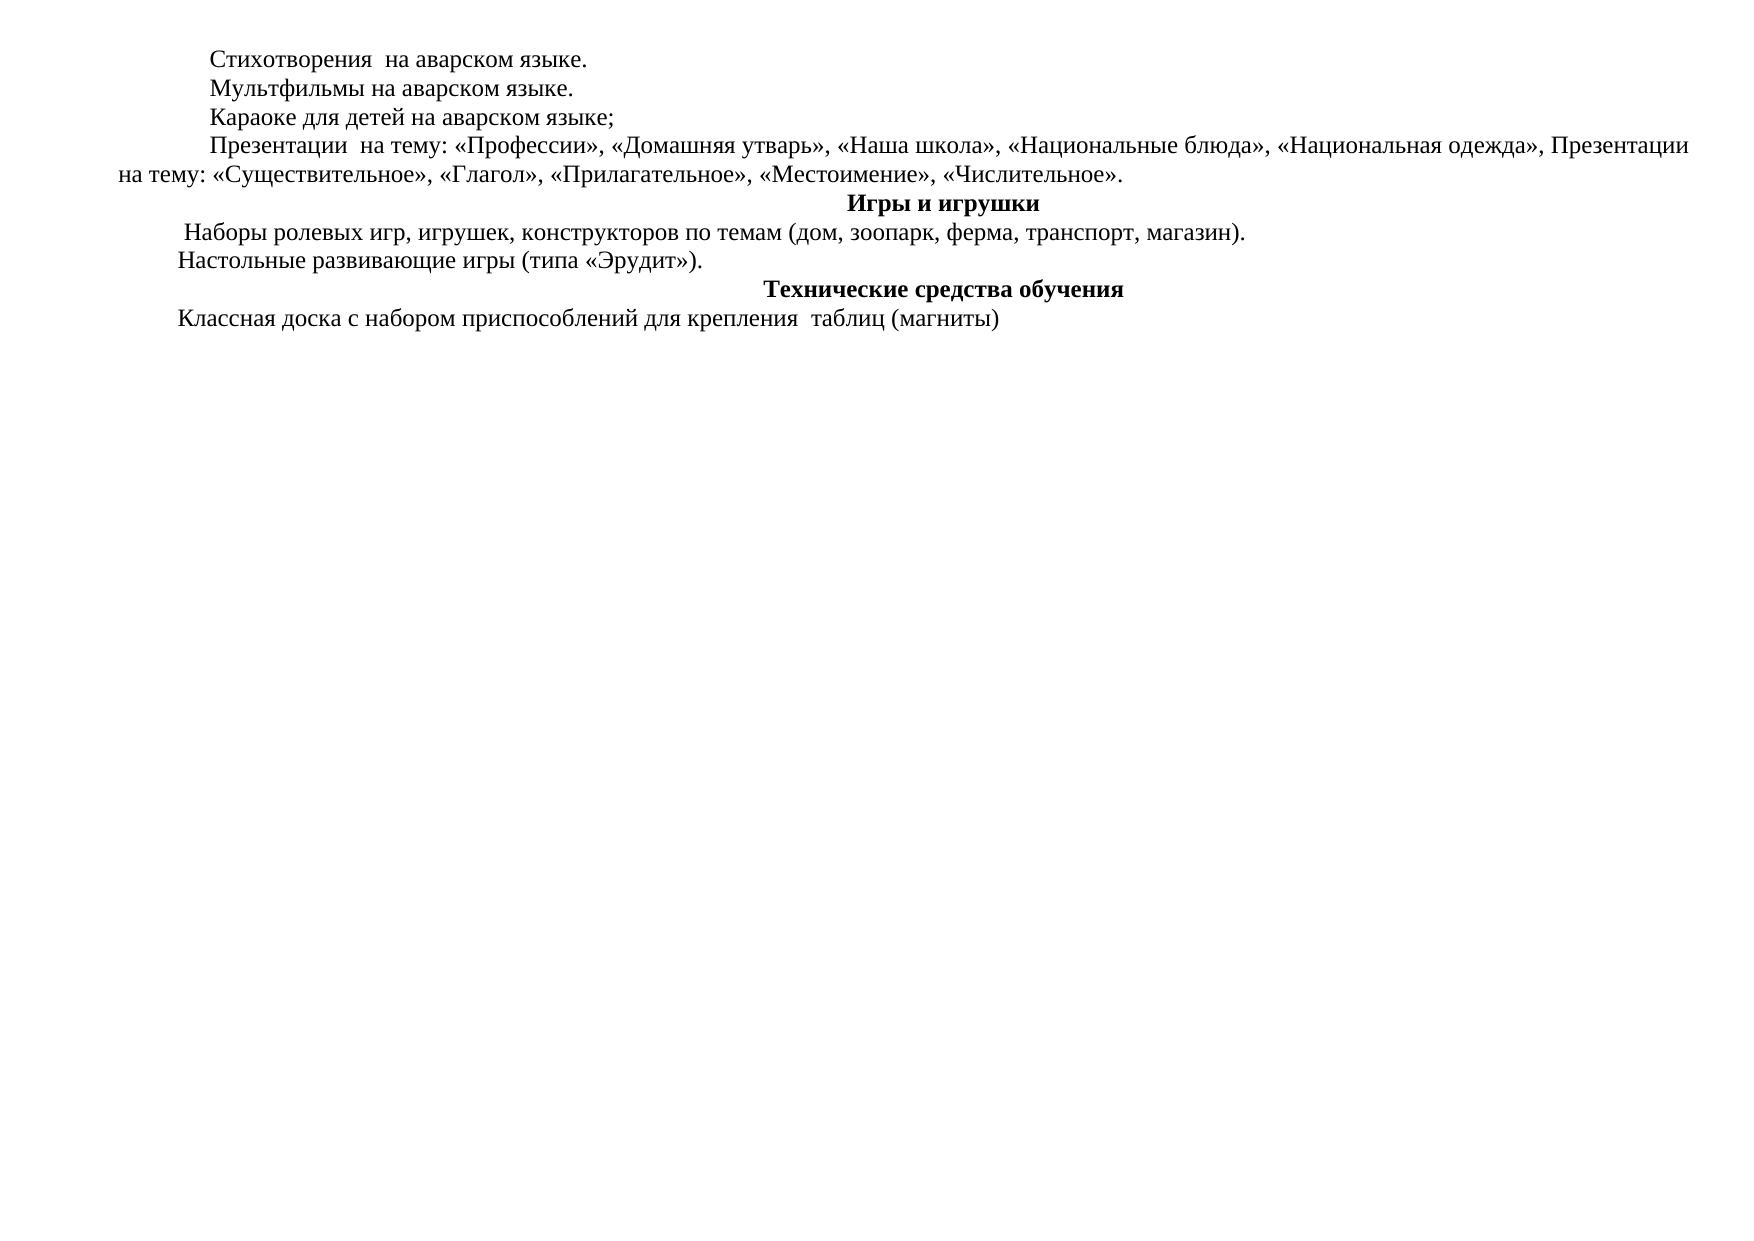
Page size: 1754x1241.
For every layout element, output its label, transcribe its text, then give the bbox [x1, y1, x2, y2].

text Технические средства обучения [118, 274, 1709, 303]
text Игры и игрушки [118, 188, 1709, 217]
text  Стихотворения на аварском языке. [118, 44, 1709, 73]
text  Мультфильмы на аварском языке. [118, 73, 1709, 102]
text Наборы ролевых игр, игрушек, конструкторов по темам (дом, зоопарк, ферма, транспорт, магазин). [118, 217, 1709, 246]
text Классная доска с набором приспособлений для крепления таблиц (магниты) [118, 303, 1709, 332]
text  Презентации на тему: «Профессии», «Домашняя утварь», «Наша школа», «Национальные блюда», «Национальная одежда», Презентации на тему: «Существительное», «Глагол», «Прилагательное», «Местоимение», «Числительное». [118, 131, 1709, 188]
text Настольные развивающие игры (типа «Эрудит»). [118, 246, 1709, 274]
text  Караоке для детей на аварском языке; [118, 102, 1709, 131]
